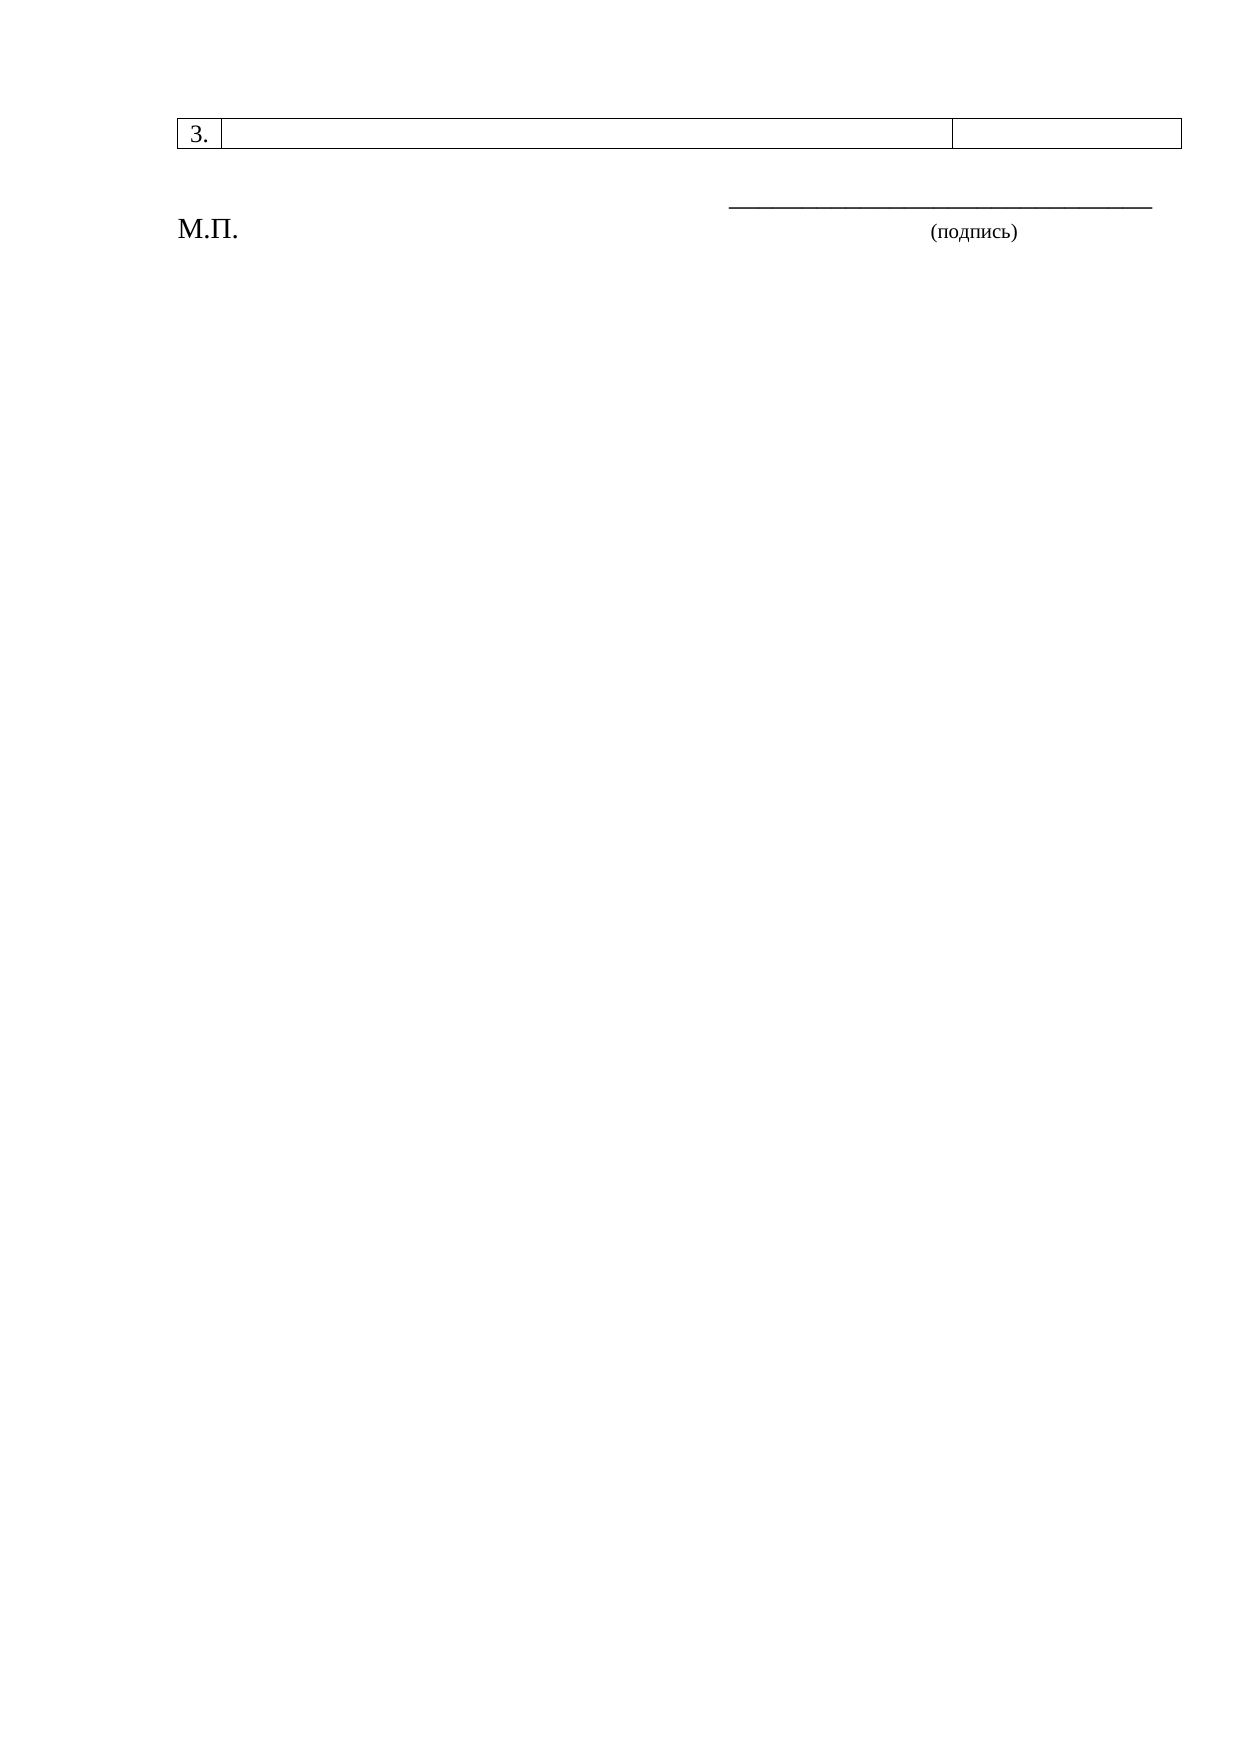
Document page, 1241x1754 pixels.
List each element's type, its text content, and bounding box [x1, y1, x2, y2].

text М.П. (подпись) [177, 211, 1152, 245]
text _____________________________ [177, 178, 1152, 211]
table_cell [953, 119, 1181, 148]
table_cell 3. [178, 119, 221, 148]
table_cell [222, 119, 952, 148]
